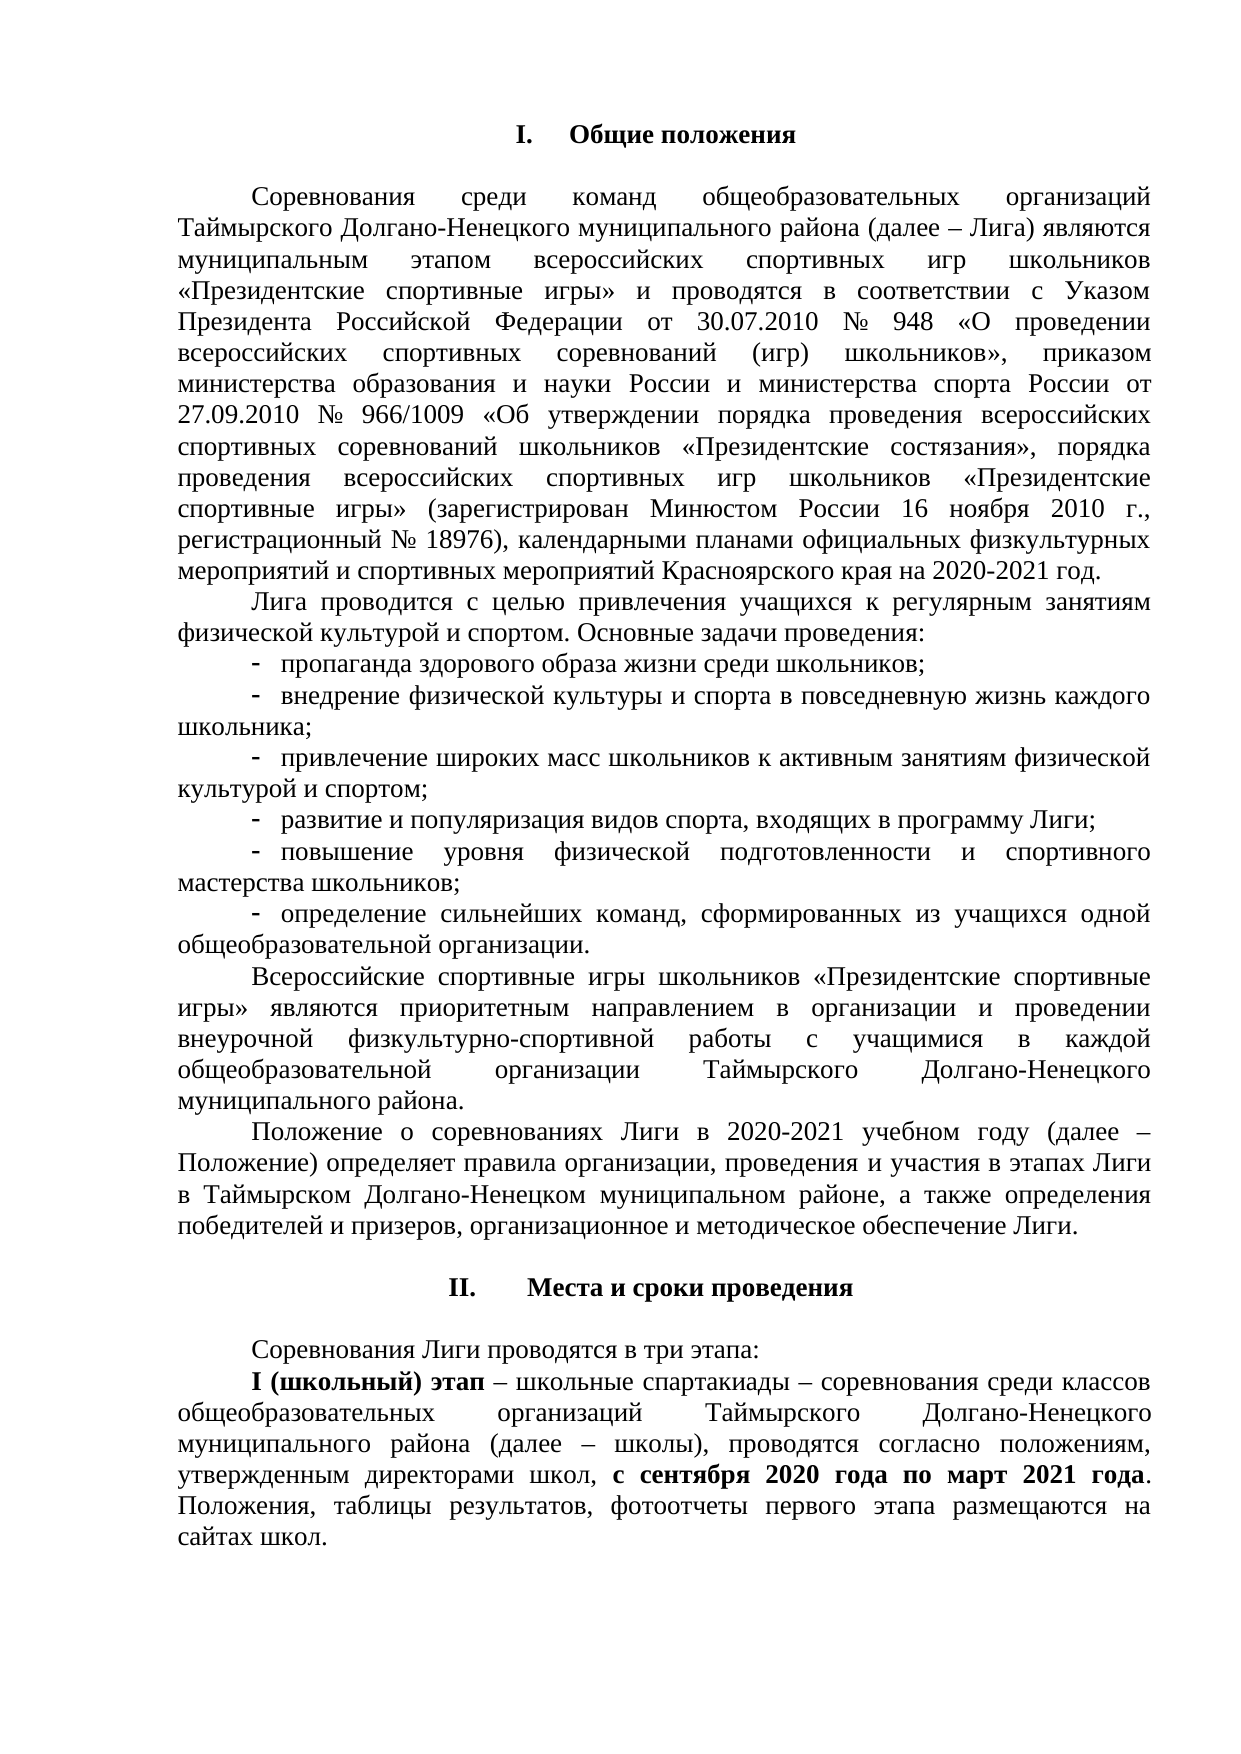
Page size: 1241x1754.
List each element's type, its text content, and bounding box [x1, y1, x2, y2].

text Лига проводится с целью привлечения учащихся к регулярным занятиям физической культурой и спортом. Основные задачи проведения: [177, 585, 1152, 648]
list определение сильнейших команд, сформированных из учащихся одной общеобразовательной организации. [177, 897, 1152, 960]
list Общие положения [177, 118, 1152, 149]
text Соревнования Лиги проводятся в три этапа: [177, 1333, 1152, 1364]
list привлечение широких масс школьников к активным занятиям физической культурой и спортом; [177, 741, 1152, 804]
text Соревнования среди команд общеобразовательных организаций Таймырского Долгано-Ненецкого муниципального района (далее – Лига) являются муниципальным этапом всероссийских спортивных игр школьников «Президентские спортивные игры» и проводятся в соответствии с Указом Президента Российской Федерации от 30.07.2010 № 948 «О проведении всероссийских спортивных соревнований (игр) школьников», приказом министерства образования и науки России и министерства спорта России от 27.09.2010 № 966/1009 «Об утверждении порядка проведения всероссийских спортивных соревнований школьников «Президентские состязания», порядка проведения всероссийских спортивных игр школьников «Президентские спортивные игры» (зарегистрирован Минюстом России 16 ноября 2010 г., регистрационный № 18976), календарными планами официальных физкультурных мероприятий и спортивных мероприятий Красноярского края на 2020-2021 год. [177, 180, 1152, 585]
text I (школьный) этап – школьные спартакиады – соревнования среди классов общеобразовательных организаций Таймырского Долгано-Ненецкого муниципального района (далее – школы), проводятся согласно положениям, утвержденным директорами школ, с сентября 2020 года по март 2021 года. Положения, таблицы результатов, фотоотчеты первого этапа размещаются на сайтах школ. [177, 1364, 1152, 1551]
list внедрение физической культуры и спорта в повседневную жизнь каждого школьника; [177, 679, 1152, 741]
list развитие и популяризация видов спорта, входящих в программу Лиги; [177, 804, 1152, 835]
text Положение о соревнованиях Лиги в 2020-2021 учебном году (далее – Положение) определяет правила организации, проведения и участия в этапах Лиги в Таймырском Долгано-Ненецком муниципальном районе, а также определения победителей и призеров, организационное и методическое обеспечение Лиги. [177, 1115, 1152, 1240]
text Всероссийские спортивные игры школьников «Президентские спортивные игры» являются приоритетным направлением в организации и проведении внеурочной физкультурно-спортивной работы с учащимися в каждой общеобразовательной организации Таймырского Долгано-Ненецкого муниципального района. [177, 960, 1152, 1115]
list повышение уровня физической подготовленности и спортивного мастерства школьников; [177, 835, 1152, 897]
list пропаганда здорового образа жизни среди школьников; [177, 648, 1152, 679]
list Места и сроки проведения [177, 1271, 1152, 1302]
